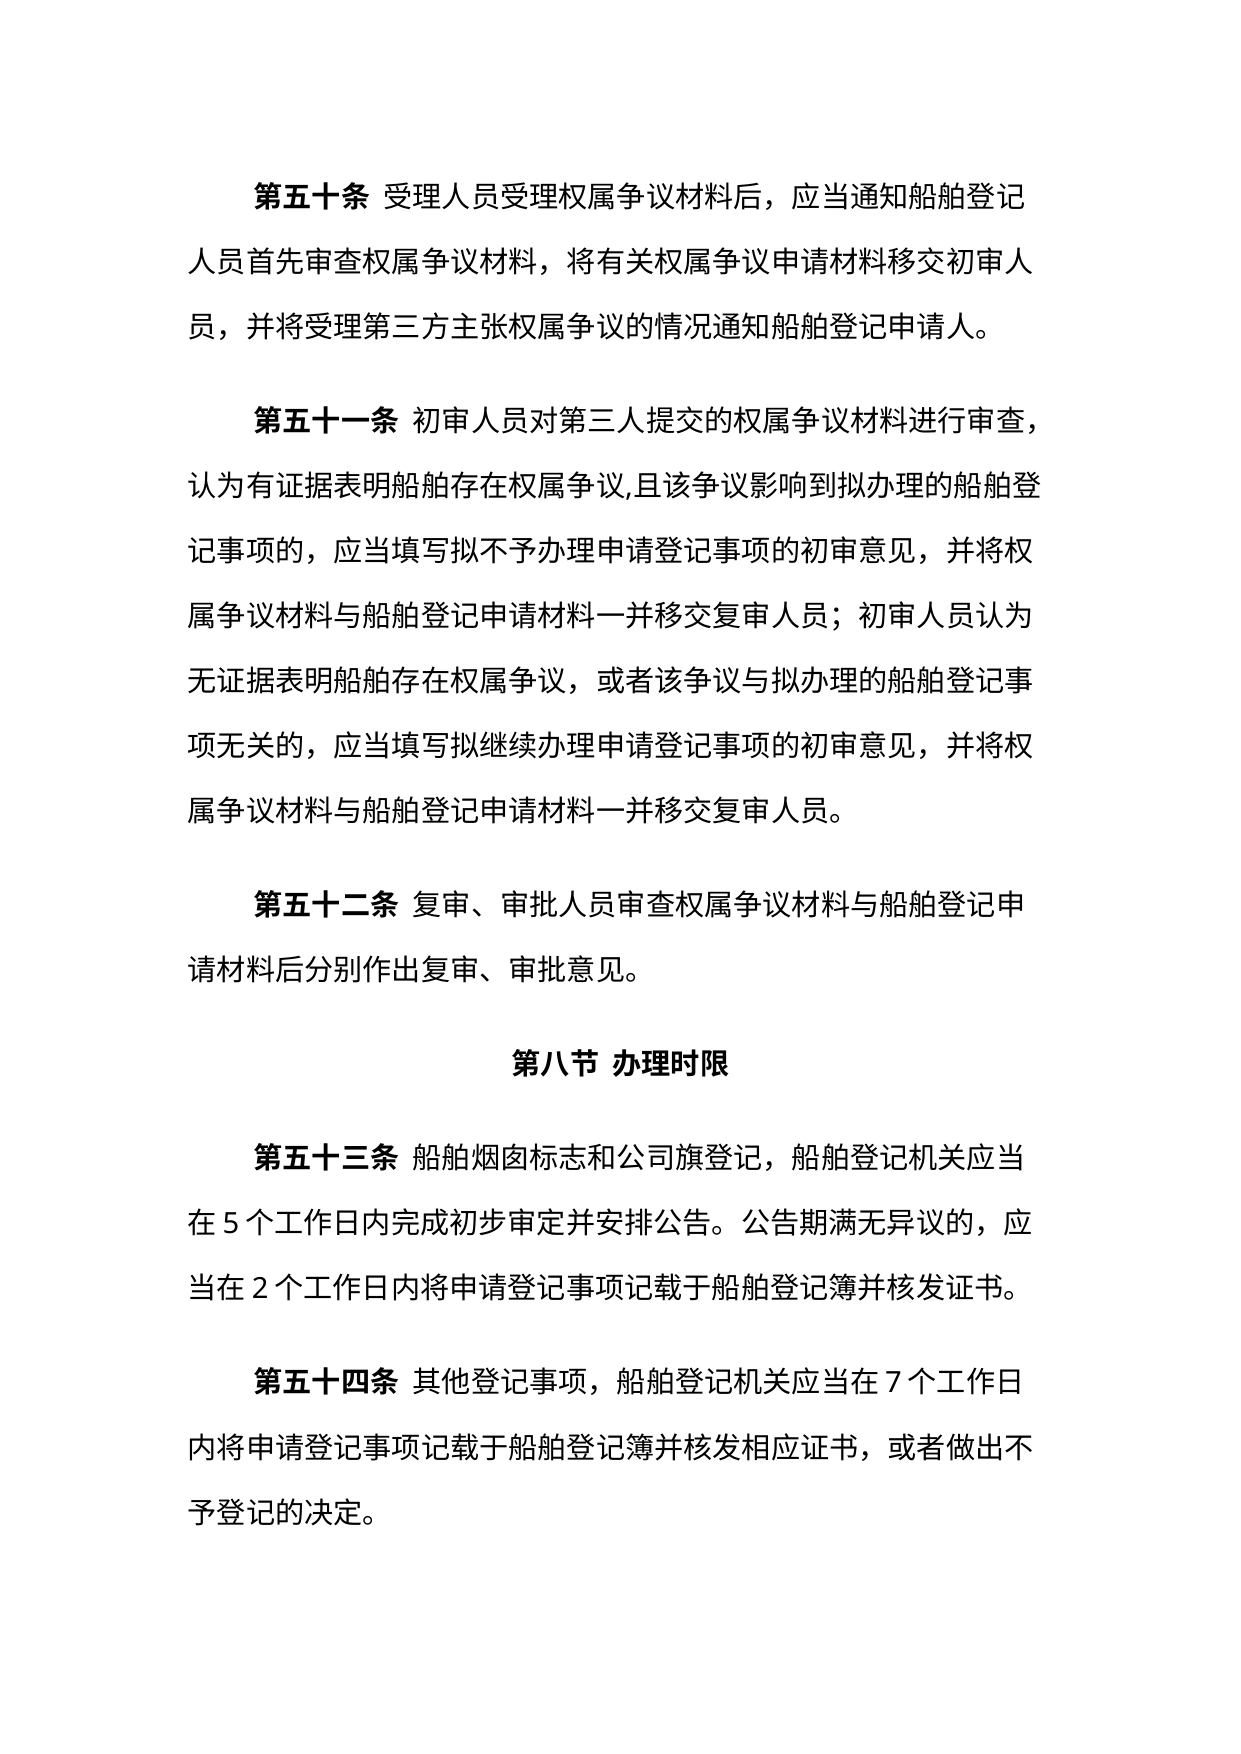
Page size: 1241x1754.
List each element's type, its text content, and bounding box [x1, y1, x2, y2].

text 第五十二条 复审、审批人员审查权属争议材料与船舶登记申请材料后分别作出复审、审批意见。 [187, 870, 1053, 1000]
text 第五十条 受理人员受理权属争议材料后，应当通知船舶登记人员首先审查权属争议材料，将有关权属争议申请材料移交初审人员，并将受理第三方主张权属争议的情况通知船舶登记申请人。 [187, 162, 1053, 357]
text 第五十四条 其他登记事项，船舶登记机关应当在7个工作日内将申请登记事项记载于船舶登记簿并核发相应证书，或者做出不予登记的决定。 [187, 1348, 1053, 1543]
text 第八节 办理时限 [187, 1029, 1053, 1094]
text 第五十一条 初审人员对第三人提交的权属争议材料进行审查，认为有证据表明船舶存在权属争议,且该争议影响到拟办理的船舶登记事项的，应当填写拟不予办理申请登记事项的初审意见，并将权属争议材料与船舶登记申请材料一并移交复审人员；初审人员认为无证据表明船舶存在权属争议，或者该争议与拟办理的船舶登记事项无关的，应当填写拟继续办理申请登记事项的初审意见，并将权属争议材料与船舶登记申请材料一并移交复审人员。 [187, 386, 1053, 841]
text 第五十三条 船舶烟囱标志和公司旗登记，船舶登记机关应当在5个工作日内完成初步审定并安排公告。公告期满无异议的，应当在2个工作日内将申请登记事项记载于船舶登记簿并核发证书。 [187, 1124, 1053, 1319]
